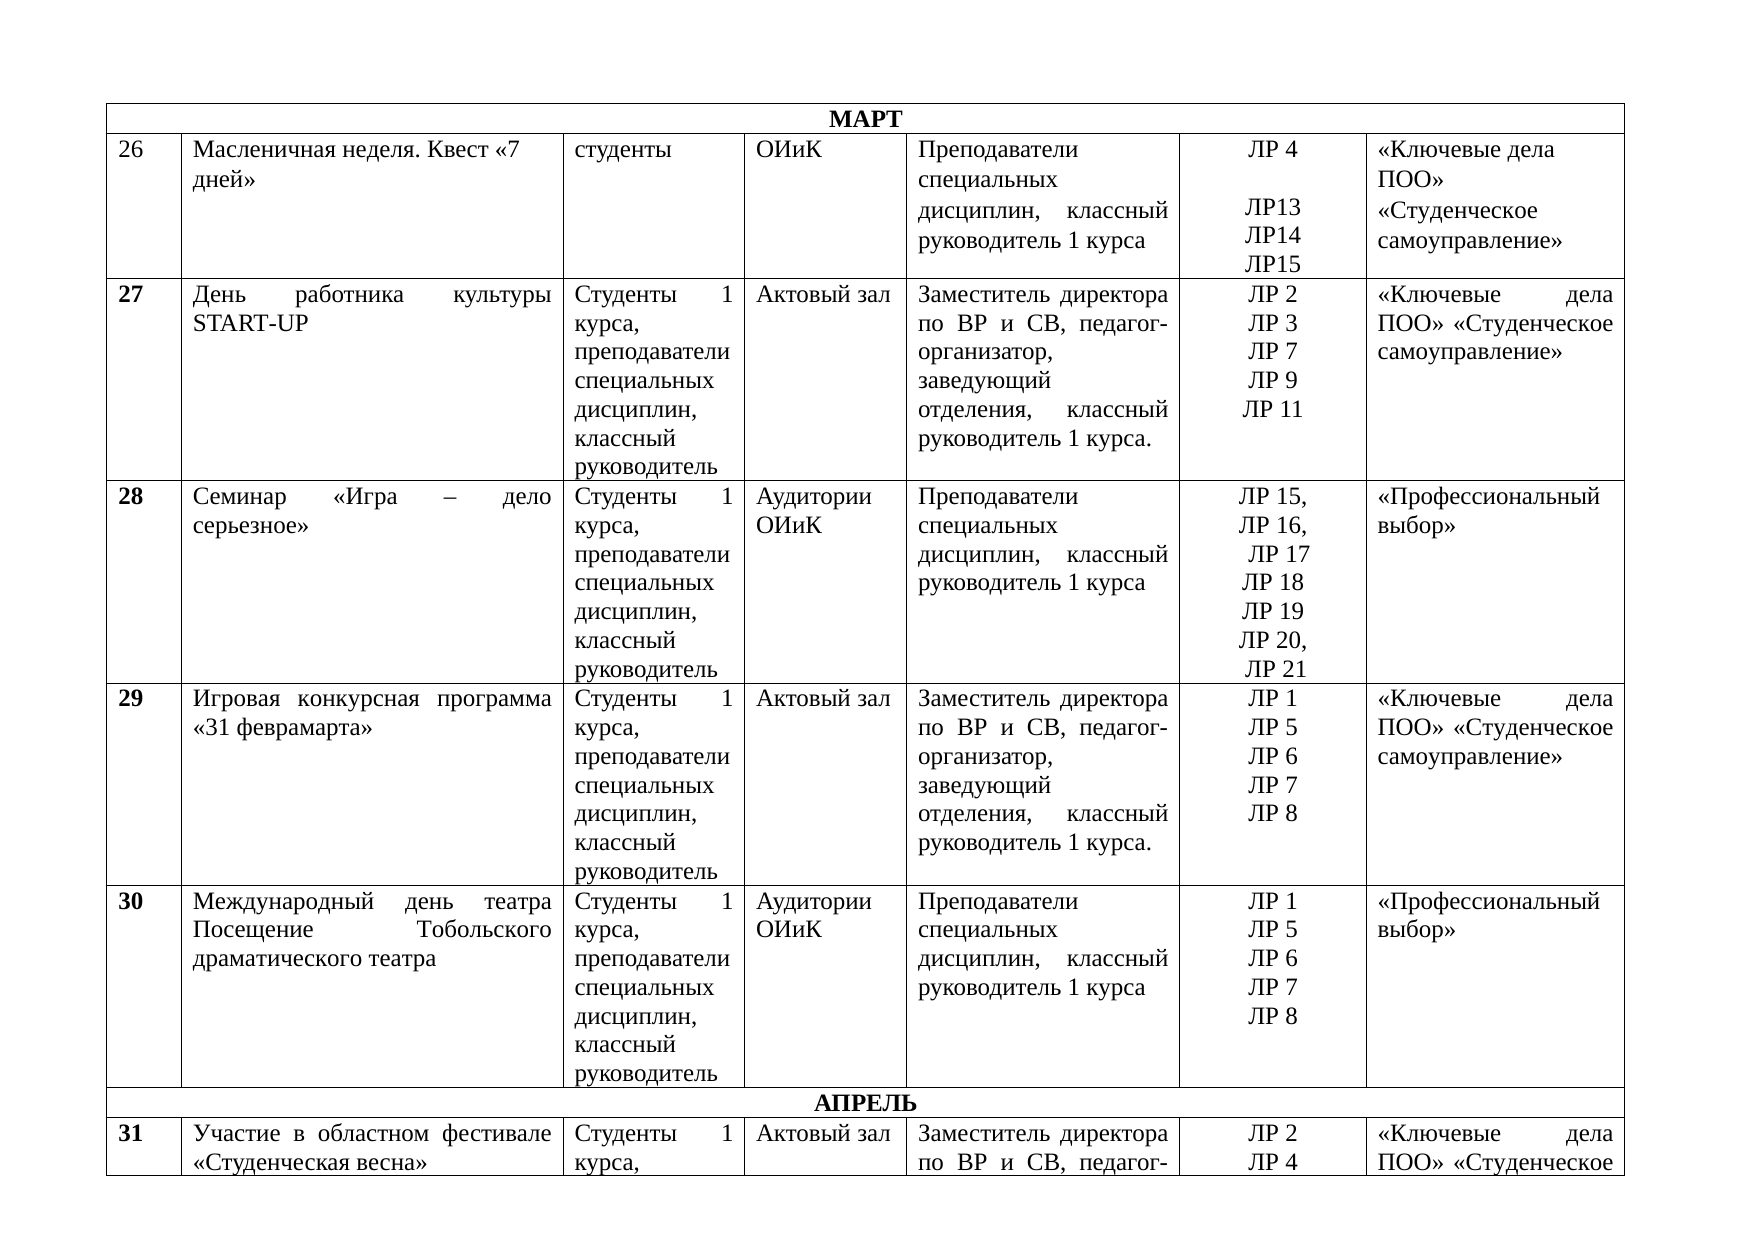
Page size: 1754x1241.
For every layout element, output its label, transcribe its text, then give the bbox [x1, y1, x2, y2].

table_cell Студенты 1 курса, преподаватели специальных дисциплин, классный руководитель [564, 481, 744, 682]
table_cell Преподаватели специальных дисциплин, классный руководитель 1 курса [907, 481, 1179, 682]
table_cell ОИиК [745, 134, 906, 278]
table_cell ЛР 1 ЛР 5 ЛР 6 ЛР 7 ЛР 8 [1180, 886, 1366, 1087]
table_cell 26 [107, 134, 181, 278]
table_cell Студенты 1 курса, преподаватели специальных дисциплин, классный руководитель [564, 886, 744, 1087]
table_cell Игровая конкурсная программа «31 феврамарта» [182, 684, 563, 885]
table_cell 30 [107, 886, 181, 1087]
table_cell Актовый зал [745, 1118, 906, 1175]
table_cell 29 [107, 684, 181, 885]
table_cell Заместитель директора по ВР и СВ, педагог-организатор, заведующий отделения, классный руководитель 1 курса. [907, 279, 1179, 480]
table_cell ЛР 15, ЛР 16, ЛР 17 ЛР 18 ЛР 19 ЛР 20, ЛР 21 [1180, 481, 1366, 682]
table_cell 28 [107, 481, 181, 682]
table_cell ЛР 4 ЛР13 ЛР14 ЛР15 [1180, 134, 1366, 278]
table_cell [907, 1118, 1179, 1175]
table_cell Преподаватели специальных дисциплин, классный руководитель 1 курса [907, 886, 1179, 1087]
table_cell ЛР 2 ЛР 3 ЛР 7 ЛР 9 ЛР 11 [1180, 279, 1366, 480]
table_cell Аудитории ОИиК [745, 481, 906, 682]
table_cell ЛР 1 ЛР 5 ЛР 6 ЛР 7 ЛР 8 [1180, 684, 1366, 885]
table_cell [907, 134, 1179, 278]
table_cell Студенты 1 курса, преподаватели специальных дисциплин, классный руководитель [564, 279, 744, 480]
table_cell «Ключевые дела ПОО» «Студенческое самоуправление» [1367, 684, 1624, 885]
table_cell ЛР 2 ЛР 4 ЛР 7 [1180, 1118, 1366, 1175]
table_cell Аудитории ОИиК [745, 886, 906, 1087]
table_cell Актовый зал [745, 684, 906, 885]
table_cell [182, 1118, 563, 1175]
table_cell «Ключевые дела ПОО» «Студенческое самоуправление» [1367, 134, 1624, 278]
table_cell Студенты 1 курса, преподаватели специальных дисциплин, классный руководитель [564, 684, 744, 885]
table_cell МАРТ [107, 104, 1624, 133]
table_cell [1367, 1118, 1624, 1175]
table_cell 27 [107, 279, 181, 480]
table_cell АПРЕЛЬ [107, 1088, 1624, 1117]
table_cell Масленичная неделя. Квест «7 дней» [182, 134, 563, 278]
table_cell «Ключевые дела ПОО» «Студенческое самоуправление» [1367, 279, 1624, 480]
table_cell 31 [107, 1118, 181, 1175]
table_cell День работника культуры START-UP [182, 279, 563, 480]
table_cell Заместитель директора по ВР и СВ, педагог-организатор, заведующий отделения, классный руководитель 1 курса. [907, 684, 1179, 885]
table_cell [564, 1118, 744, 1175]
table_cell Семинар «Игра – дело серьезное» [182, 481, 563, 682]
table_cell «Профессиональный выбор» [1367, 481, 1624, 682]
table_cell студенты [564, 134, 744, 278]
table_cell Актовый зал [745, 279, 906, 480]
table_cell Международный день театра Посещение Тобольского драматического театра [182, 886, 563, 1087]
table_cell «Профессиональный выбор» [1367, 886, 1624, 1087]
